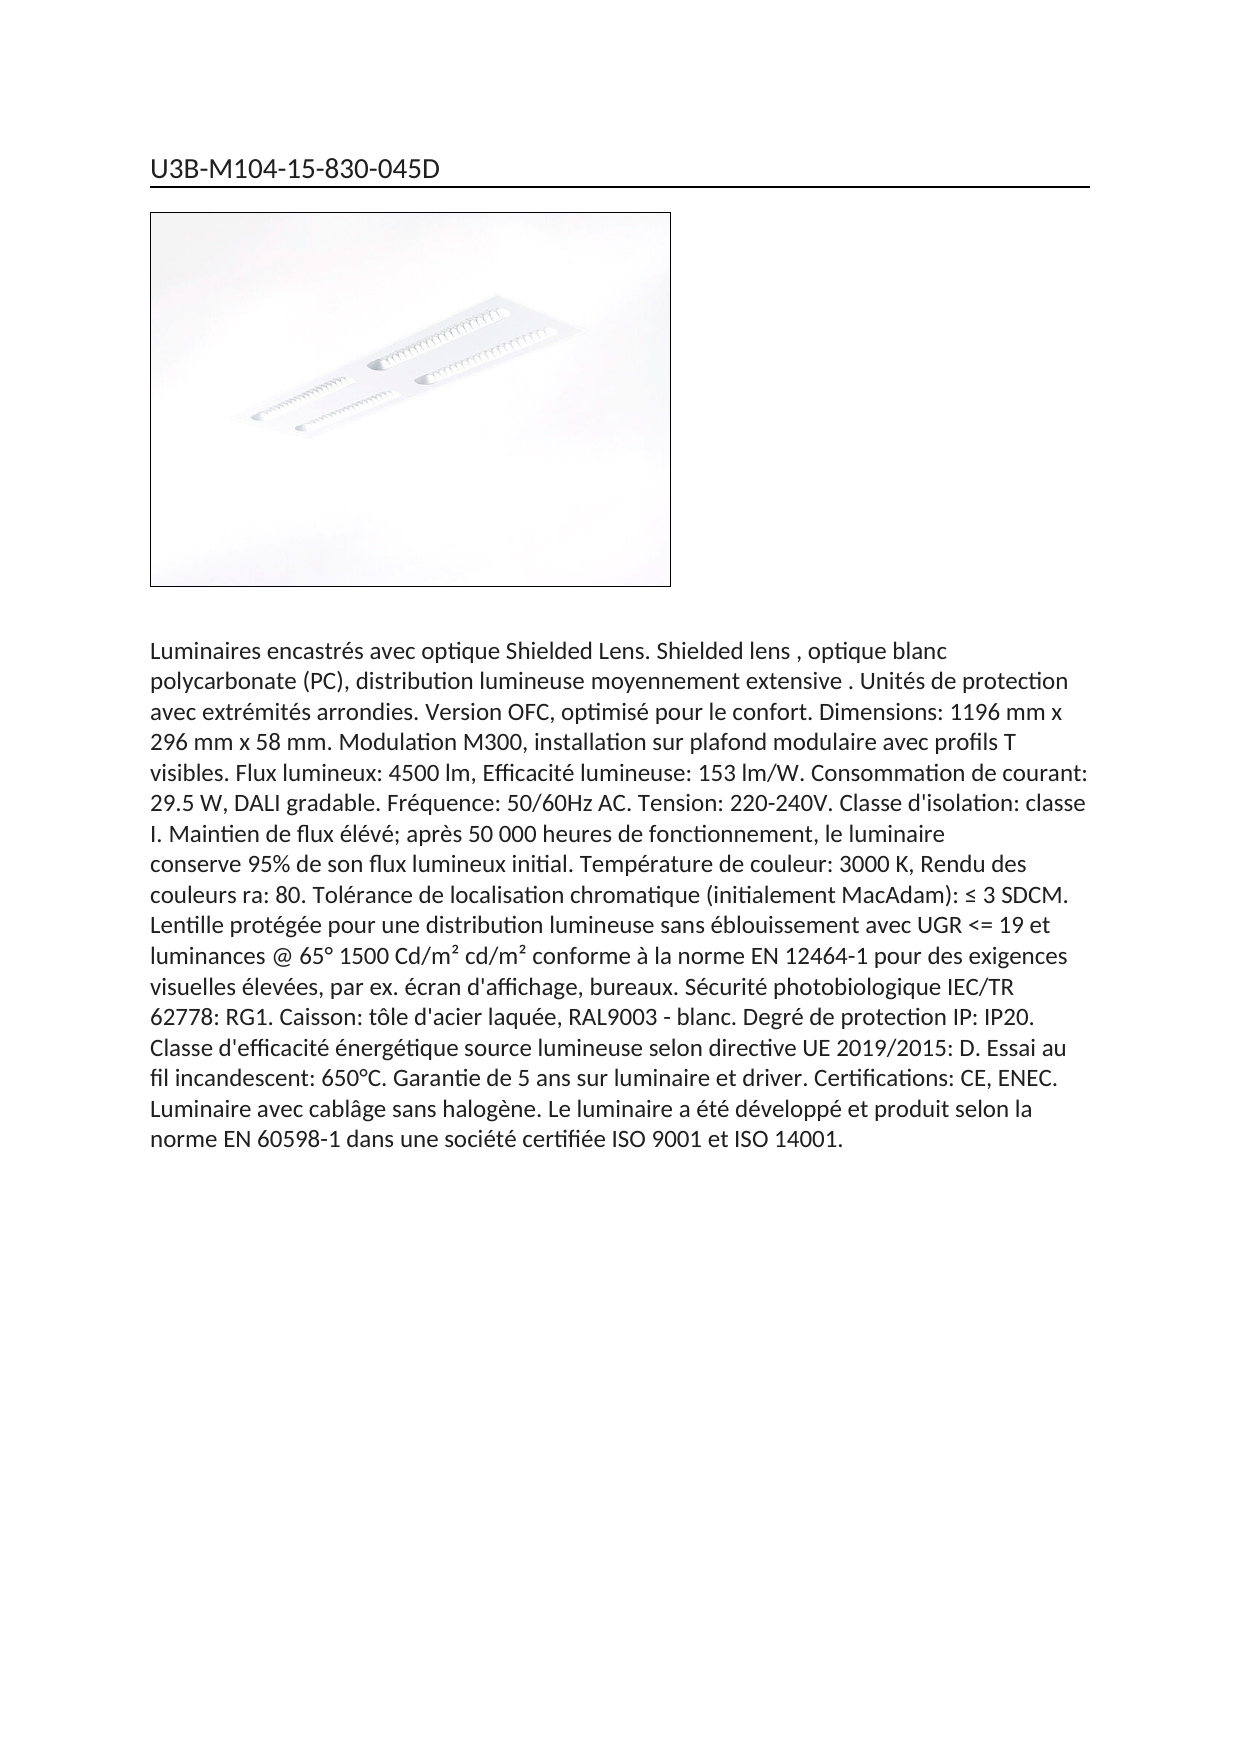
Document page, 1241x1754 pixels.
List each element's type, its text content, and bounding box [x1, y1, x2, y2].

text U3B-M104-15-830-045D [150, 150, 1090, 186]
picture [151, 213, 670, 586]
text Luminaires encastrés avec optique Shielded Lens. Shielded lens , optique blanc polycarbonate (PC), distribution lumineuse moyennement extensive . Unités de protection avec extrémités arrondies. Version OFC, optimisé pour le confort. Dimensions: 1196 mm x 296 mm x 58 mm. Modulation M300, installation sur plafond modulaire avec profils T visibles. Flux lumineux: 4500 lm, Efficacité lumineuse: 153 lm/W. Consommation de courant: 29.5 W, DALI gradable. Fréquence: 50/60Hz AC. Tension: 220-240V. Classe d'isolation: classe I. Maintien de flux élévé; après 50 000 heures de fonctionnement, le luminaire conserve 95% de son flux lumineux initial. Température de couleur: 3000 K, Rendu des couleurs ra: 80. Tolérance de localisation chromatique (initialement MacAdam): ≤ 3 SDCM. Lentille protégée pour une distribution lumineuse sans éblouissement avec UGR <= 19 et luminances @ 65° 1500 Cd/m² cd/m² conforme à la norme EN 12464-1 pour des exigences visuelles élevées, par ex. écran d'affichage, bureaux. Sécurité photobiologique IEC/TR 62778: RG1. Caisson: tôle d'acier laquée, RAL9003 - blanc. Degré de protection IP: IP20. Classe d'efficacité énergétique source lumineuse selon directive UE 2019/2015: D. Essai au fil incandescent: 650°C. Garantie de 5 ans sur luminaire et driver. Certifications: CE, ENEC. Luminaire avec cablâge sans halogène. Le luminaire a été développé et produit selon la norme EN 60598-1 dans une société certifiée ISO 9001 et ISO 14001. [150, 635, 1090, 1154]
